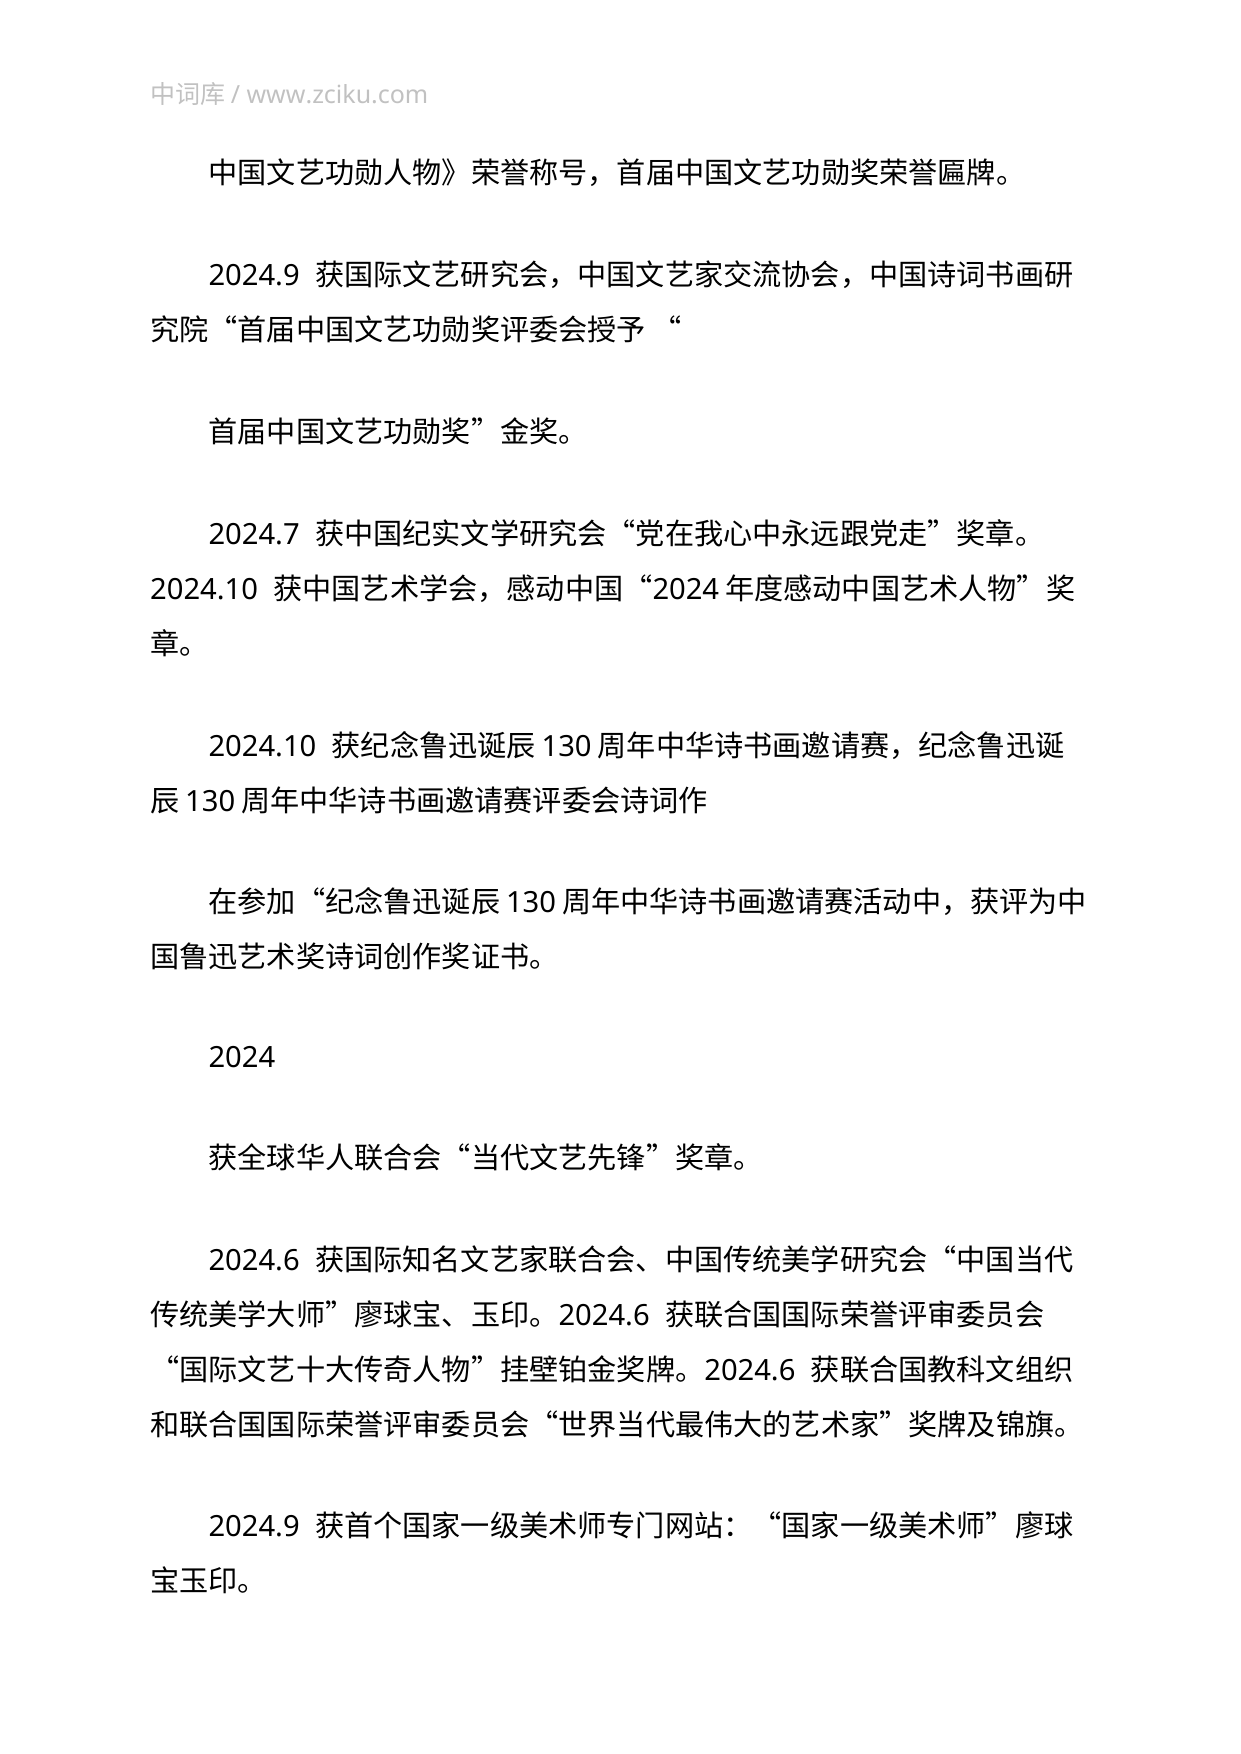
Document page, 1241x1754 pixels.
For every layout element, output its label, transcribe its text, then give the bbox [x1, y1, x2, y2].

text 在参加“纪念鲁迅诞辰130周年中华诗书画邀请赛活动中，获评为中国鲁迅艺术奖诗词创作奖证书。 [150, 879, 1090, 976]
text 2024.9 获首个国家一级美术师专门网站：“国家一级美术师”廖球宝玉印。 [150, 1503, 1090, 1600]
text 获全球华人联合会“当代文艺先锋”奖章。 [150, 1134, 1090, 1177]
text 2024.10 获纪念鲁迅诞辰130周年中华诗书画邀请赛，纪念鲁迅诞辰130周年中华诗书画邀请赛评委会诗词作 [150, 722, 1090, 819]
text 2024 [150, 1036, 1090, 1076]
text 首届中国文艺功勋奖”金奖。 [150, 408, 1090, 451]
text 中国文艺功勋人物》荣誉称号，首届中国文艺功勋奖荣誉匾牌。 [150, 150, 1090, 192]
text 2024.6 获国际知名文艺家联合会、中国传统美学研究会“中国当代传统美学大师”廖球宝、玉印。2024.6 获联合国国际荣誉评审委员会“国际文艺十大传奇人物”挂壁铂金奖牌。2024.6 获联合国教科文组织和联合国国际荣誉评审委员会“世界当代最伟大的艺术家”奖牌及锦旗。 [150, 1236, 1090, 1443]
text 2024.9 获国际文艺研究会，中国文艺家交流协会，中国诗词书画研究院“首届中国文艺功勋奖评委会授予 “ [150, 252, 1090, 349]
text 2024.7 获中国纪实文学研究会“党在我心中永远跟党走”奖章。2024.10 获中国艺术学会，感动中国“2024年度感动中国艺术人物”奖章。 [150, 510, 1090, 663]
